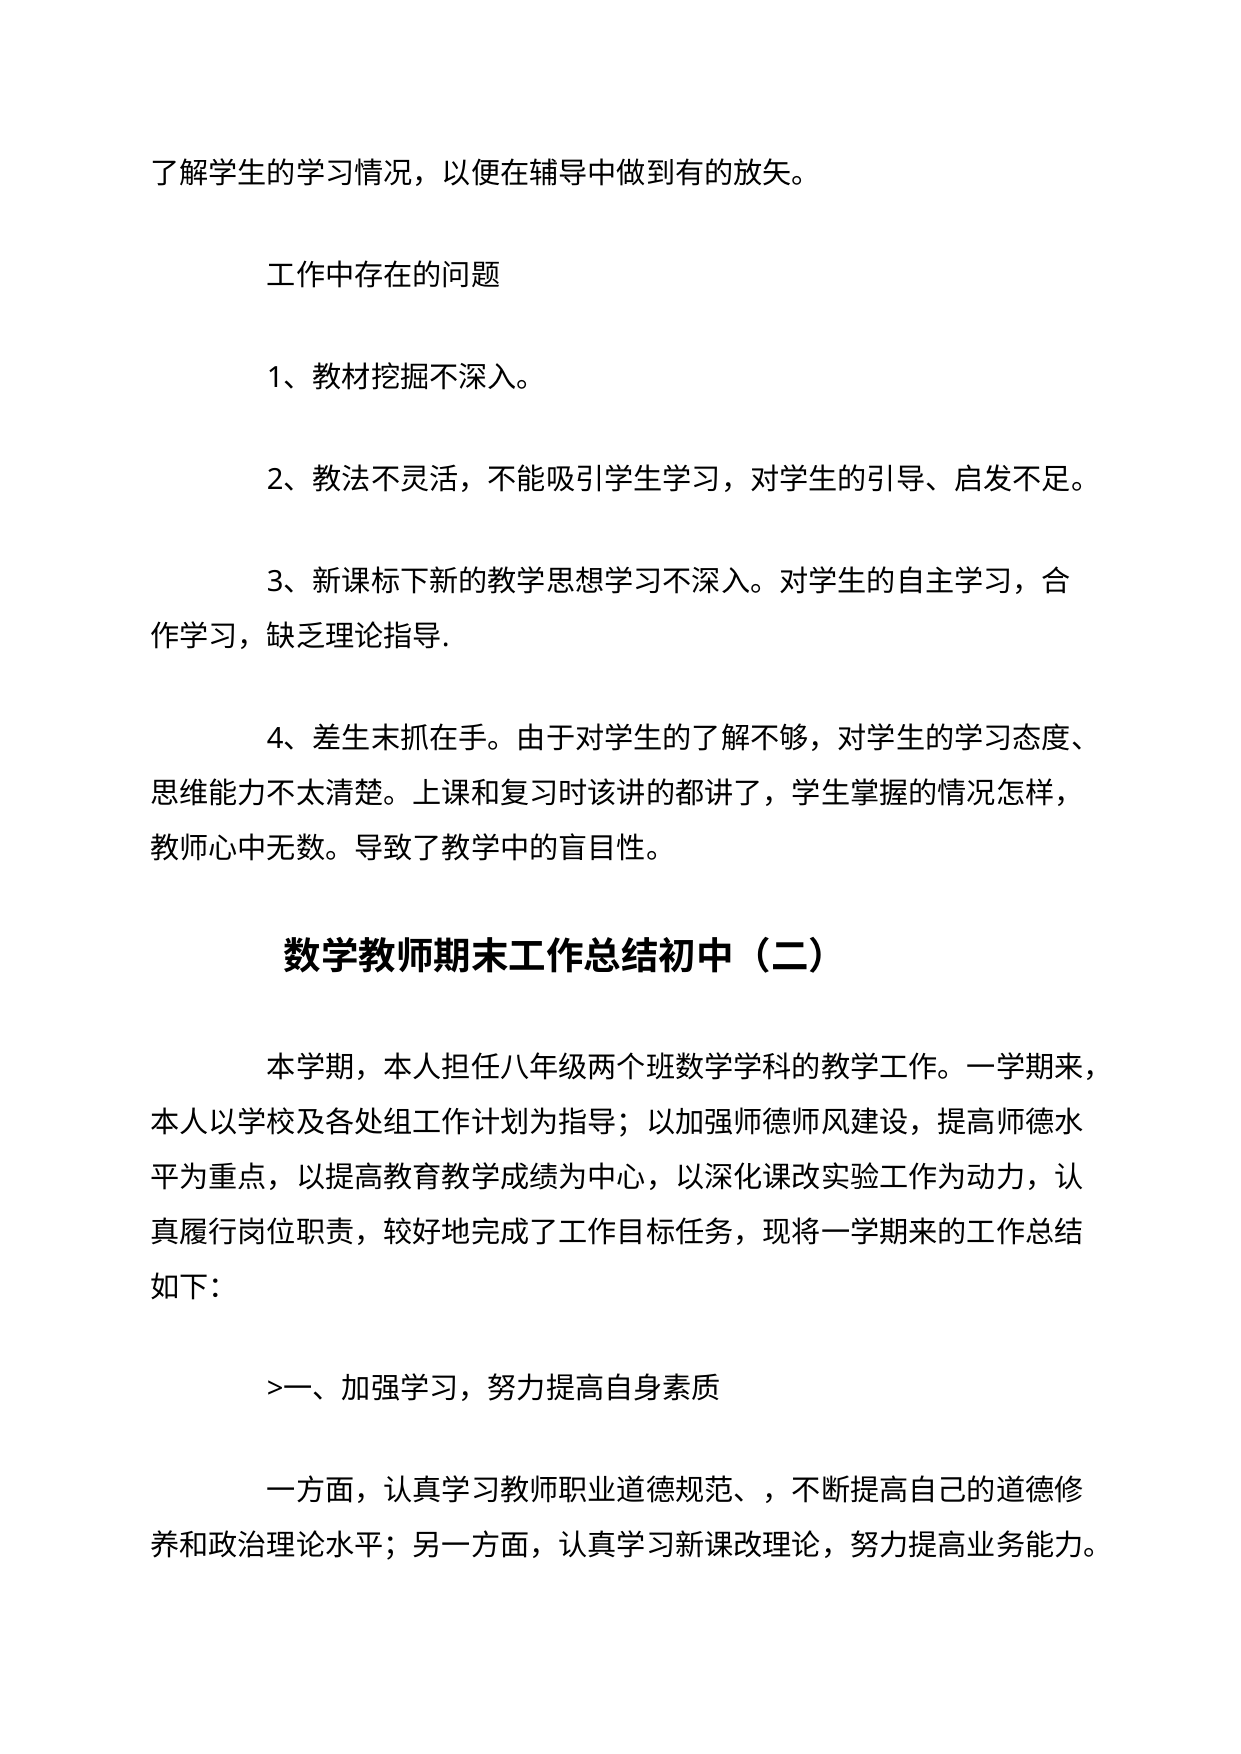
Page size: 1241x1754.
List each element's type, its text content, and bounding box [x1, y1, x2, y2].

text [150, 150, 1090, 192]
text 2、教法不灵活，不能吸引学生学习，对学生的引导、启发不足。 [150, 456, 1090, 498]
text 4、差生末抓在手。由于对学生的了解不够，对学生的学习态度、思维能力不太清楚。上课和复习时该讲的都讲了，学生掌握的情况怎样，教师心中无数。导致了教学中的盲目性。 [150, 714, 1090, 867]
text 本学期，本人担任八年级两个班数学学科的教学工作。一学期来，本人以学校及各处组工作计划为指导；以加强师德师风建设，提高师德水平为重点，以提高教育教学成绩为中心，以深化课改实验工作为动力，认真履行岗位职责，较好地完成了工作目标任务，现将一学期来的工作总结如下： [150, 1043, 1090, 1305]
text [150, 1467, 1090, 1564]
text >一、加强学习，努力提高自身素质 [150, 1365, 1090, 1407]
text 工作中存在的问题 [150, 252, 1090, 294]
text 数学教师期末工作总结初中（二） [150, 926, 1090, 980]
text 1、教材挖掘不深入。 [150, 353, 1090, 396]
text 3、新课标下新的教学思想学习不深入。对学生的自主学习，合作学习，缺乏理论指导. [150, 557, 1090, 655]
